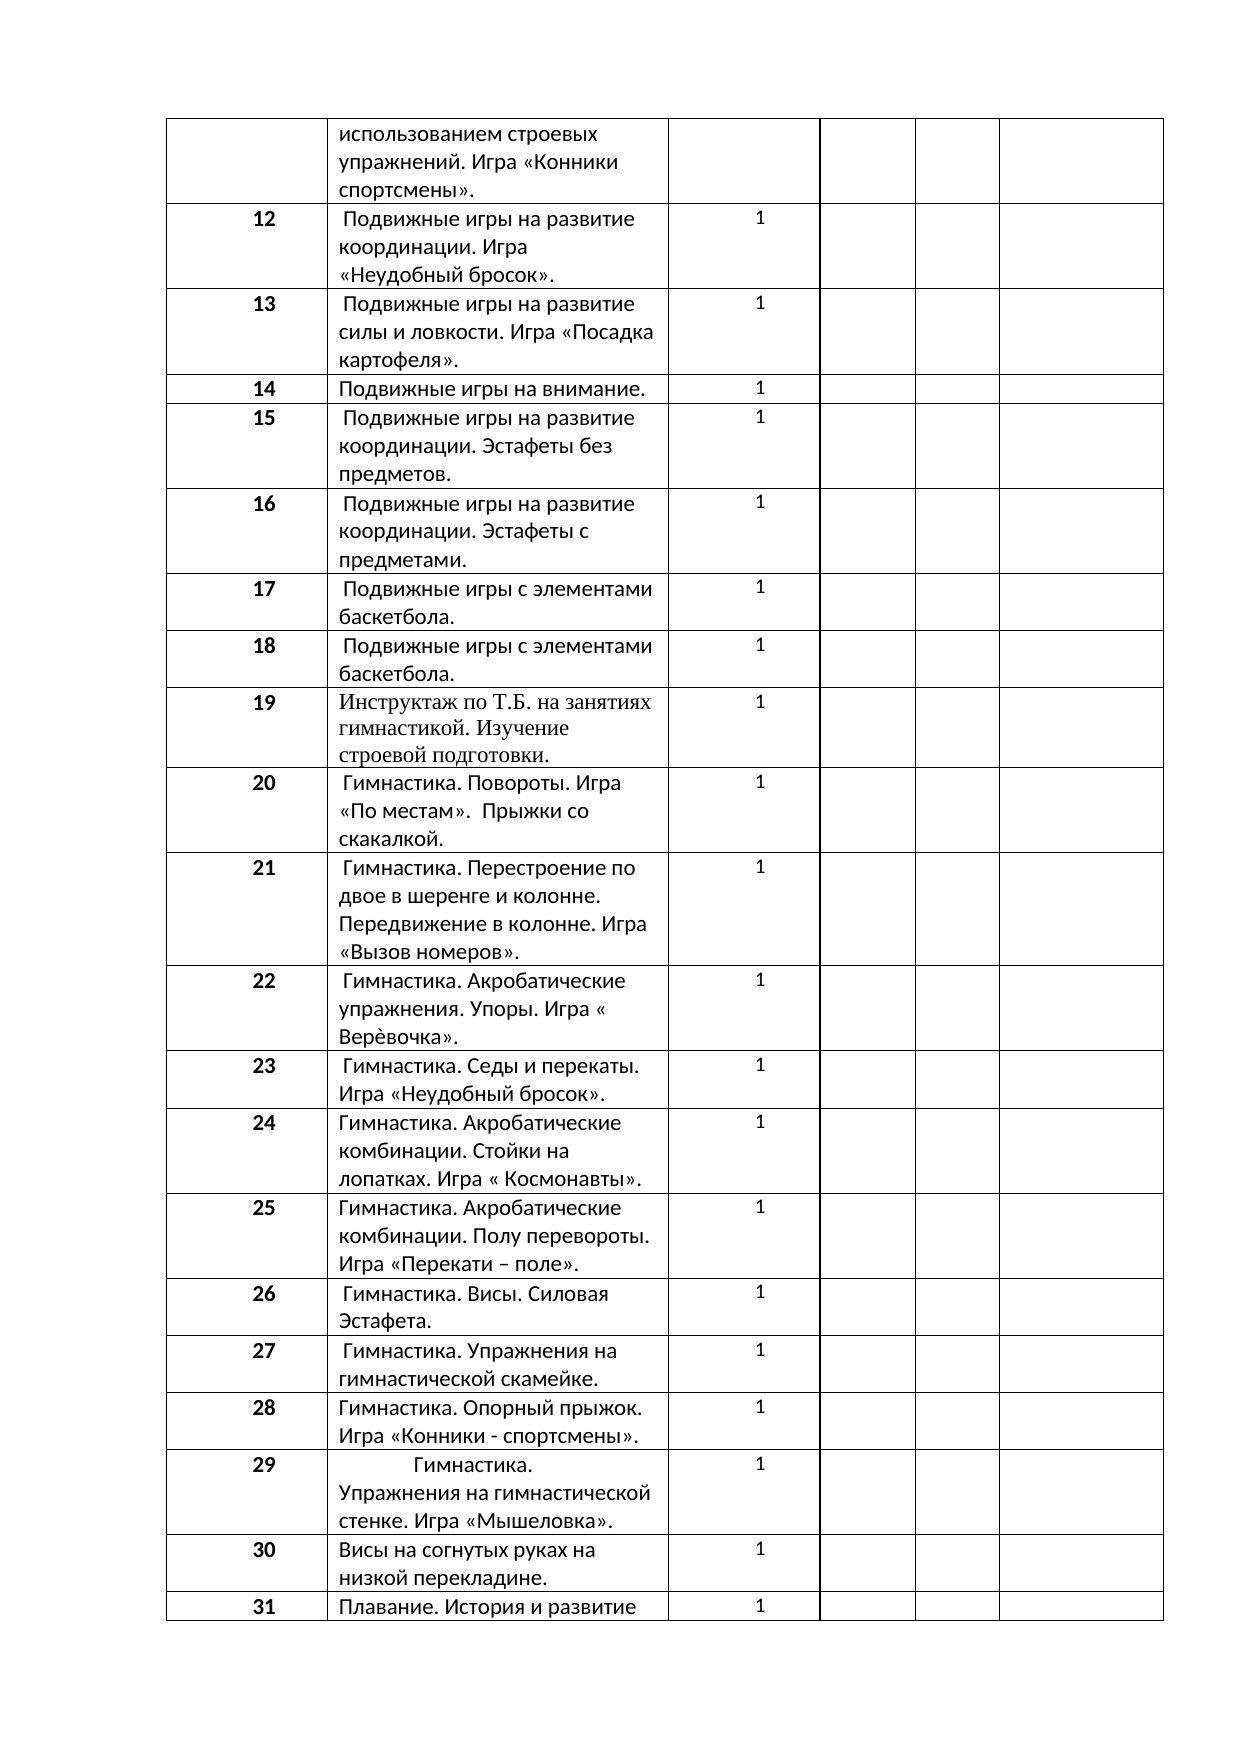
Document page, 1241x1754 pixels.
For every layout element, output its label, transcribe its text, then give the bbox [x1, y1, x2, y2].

table_cell [821, 1535, 915, 1591]
table_cell [821, 489, 915, 573]
table_cell 26 [167, 1279, 327, 1335]
table_cell Подвижные игры с элементами баскетбола. [328, 631, 668, 687]
table_cell Гимнастика. Акробатические комбинации. Стойки на лопатках. Игра « Космонавты». [328, 1109, 668, 1192]
table_cell [821, 375, 915, 402]
table_cell 17 [167, 574, 327, 630]
table_cell [916, 289, 999, 373]
table_cell 1 [669, 204, 819, 288]
table_cell [916, 853, 999, 965]
table_cell [916, 204, 999, 288]
table_cell 22 [167, 966, 327, 1050]
table_cell 14 [167, 375, 327, 402]
table_cell [916, 1393, 999, 1449]
table_cell [821, 688, 915, 767]
table_cell [916, 404, 999, 488]
table_cell 1 [669, 1194, 819, 1278]
table_cell [916, 1336, 999, 1392]
table_cell [821, 119, 915, 203]
table_cell 1 [669, 404, 819, 488]
table_cell [1000, 1336, 1163, 1392]
table_cell [821, 1450, 915, 1534]
table_cell [1000, 631, 1163, 687]
table_cell 1 [669, 119, 819, 203]
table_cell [328, 119, 668, 203]
table_cell 15 [167, 404, 327, 488]
table_cell [1000, 1051, 1163, 1107]
table_cell Гимнастика. Упражнения на гимнастической скамейке. [328, 1336, 668, 1392]
table_cell Гимнастика. Повороты. Игра «По местам». Прыжки со скакалкой. [328, 768, 668, 852]
table_cell 31 [167, 1592, 327, 1620]
table_cell Гимнастика. Висы. Силовая Эстафета. [328, 1279, 668, 1335]
table_cell [916, 966, 999, 1050]
table_cell [1000, 1109, 1163, 1192]
table_cell [916, 688, 999, 767]
table_cell 29 [167, 1450, 327, 1534]
table_cell 23 [167, 1051, 327, 1107]
table_cell 16 [167, 489, 327, 573]
table_cell [916, 1194, 999, 1278]
table_cell [821, 1109, 915, 1192]
table_cell [821, 1279, 915, 1335]
table_cell [821, 289, 915, 373]
table_cell 20 [167, 768, 327, 852]
table_cell 30 [167, 1535, 327, 1591]
table_cell 21 [167, 853, 327, 965]
table_cell [916, 489, 999, 573]
table_cell [1000, 688, 1163, 767]
table_cell [916, 574, 999, 630]
table_cell Подвижные игры на внимание. [328, 375, 668, 402]
table_cell 1 [669, 966, 819, 1050]
table_cell [916, 1109, 999, 1192]
table_cell [1000, 1535, 1163, 1591]
table_cell [1000, 1393, 1163, 1449]
table_cell [821, 1393, 915, 1449]
table_cell 12 [167, 204, 327, 288]
table_cell 11 [167, 119, 327, 203]
table_cell [821, 204, 915, 288]
table_cell [1000, 489, 1163, 573]
table_cell [1000, 1592, 1163, 1620]
table_cell 1 [669, 688, 819, 767]
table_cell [328, 1592, 668, 1620]
table_cell 13 [167, 289, 327, 373]
table_cell [916, 119, 999, 203]
table_cell [821, 966, 915, 1050]
table_cell [821, 631, 915, 687]
table_cell [1000, 1194, 1163, 1278]
table_cell Подвижные игры на развитие координации. Эстафеты без предметов. [328, 404, 668, 488]
table_cell 24 [167, 1109, 327, 1192]
table_cell Подвижные игры на развитие координации. Эстафеты с предметами. [328, 489, 668, 573]
table_cell 19 [167, 688, 327, 767]
table_cell [916, 768, 999, 852]
table_cell 1 [669, 768, 819, 852]
table_cell Гимнастика. Акробатические упражнения. Упоры. Игра « Верѐвочка». [328, 966, 668, 1050]
table_cell Гимнастика. Акробатические комбинации. Полу перевороты. Игра «Перекати – поле». [328, 1194, 668, 1278]
table_cell [1000, 289, 1163, 373]
table_cell 28 [167, 1393, 327, 1449]
table_cell 1 [669, 375, 819, 402]
table_cell [821, 404, 915, 488]
table_cell 1 [669, 1336, 819, 1392]
table_cell [821, 1592, 915, 1620]
table_cell [916, 375, 999, 402]
table_cell Инструктаж по Т.Б. на занятиях гимнастикой. Изучение строевой подготовки. [328, 688, 668, 767]
table_cell Подвижные игры на развитие координации. Игра «Неудобный бросок». [328, 204, 668, 288]
table_cell [916, 1279, 999, 1335]
table_cell 1 [669, 1592, 819, 1620]
table_cell Висы на согнутых руках на низкой перекладине. [328, 1535, 668, 1591]
table_cell [1000, 204, 1163, 288]
table_cell [1000, 574, 1163, 630]
table_cell Гимнастика. Седы и перекаты. Игра «Неудобный бросок». [328, 1051, 668, 1107]
table_cell 1 [669, 1450, 819, 1534]
table_cell [916, 1450, 999, 1534]
table_cell 27 [167, 1336, 327, 1392]
table_cell [1000, 853, 1163, 965]
table_cell 1 [669, 289, 819, 373]
table_cell [1000, 375, 1163, 402]
table_cell [916, 631, 999, 687]
table_cell 1 [669, 574, 819, 630]
table_cell [821, 1051, 915, 1107]
table_cell 1 [669, 853, 819, 965]
table_cell Гимнастика. Перестроение по двое в шеренге и колонне. Передвижение в колонне. Игра «Вызов номеров». [328, 853, 668, 965]
table_cell Подвижные игры на развитие силы и ловкости. Игра «Посадка картофеля». [328, 289, 668, 373]
table_cell 1 [669, 1279, 819, 1335]
table_cell [821, 853, 915, 965]
table_cell [1000, 1279, 1163, 1335]
table_cell [1000, 1450, 1163, 1534]
table_cell Подвижные игры с элементами баскетбола. [328, 574, 668, 630]
table_cell [916, 1051, 999, 1107]
table_cell [1000, 966, 1163, 1050]
table_cell 1 [669, 1393, 819, 1449]
table_cell [1000, 768, 1163, 852]
table_cell [821, 768, 915, 852]
table_cell 1 [669, 1535, 819, 1591]
table_cell [821, 1194, 915, 1278]
table_cell 18 [167, 631, 327, 687]
table_cell 1 [669, 489, 819, 573]
table_cell [916, 1535, 999, 1591]
table_cell Гимнастика. Опорный прыжок. Игра «Конники - спортсмены». [328, 1393, 668, 1449]
table_cell 1 [669, 631, 819, 687]
table_cell Гимнастика. Упражнения на гимнастической стенке. Игра «Мышеловка». [328, 1450, 668, 1534]
table_cell [1000, 404, 1163, 488]
table_cell [821, 574, 915, 630]
table_cell [1000, 119, 1163, 203]
table_cell [916, 1592, 999, 1620]
table_cell 1 [669, 1109, 819, 1192]
table_cell 25 [167, 1194, 327, 1278]
table_cell 1 [669, 1051, 819, 1107]
table_cell [821, 1336, 915, 1392]
